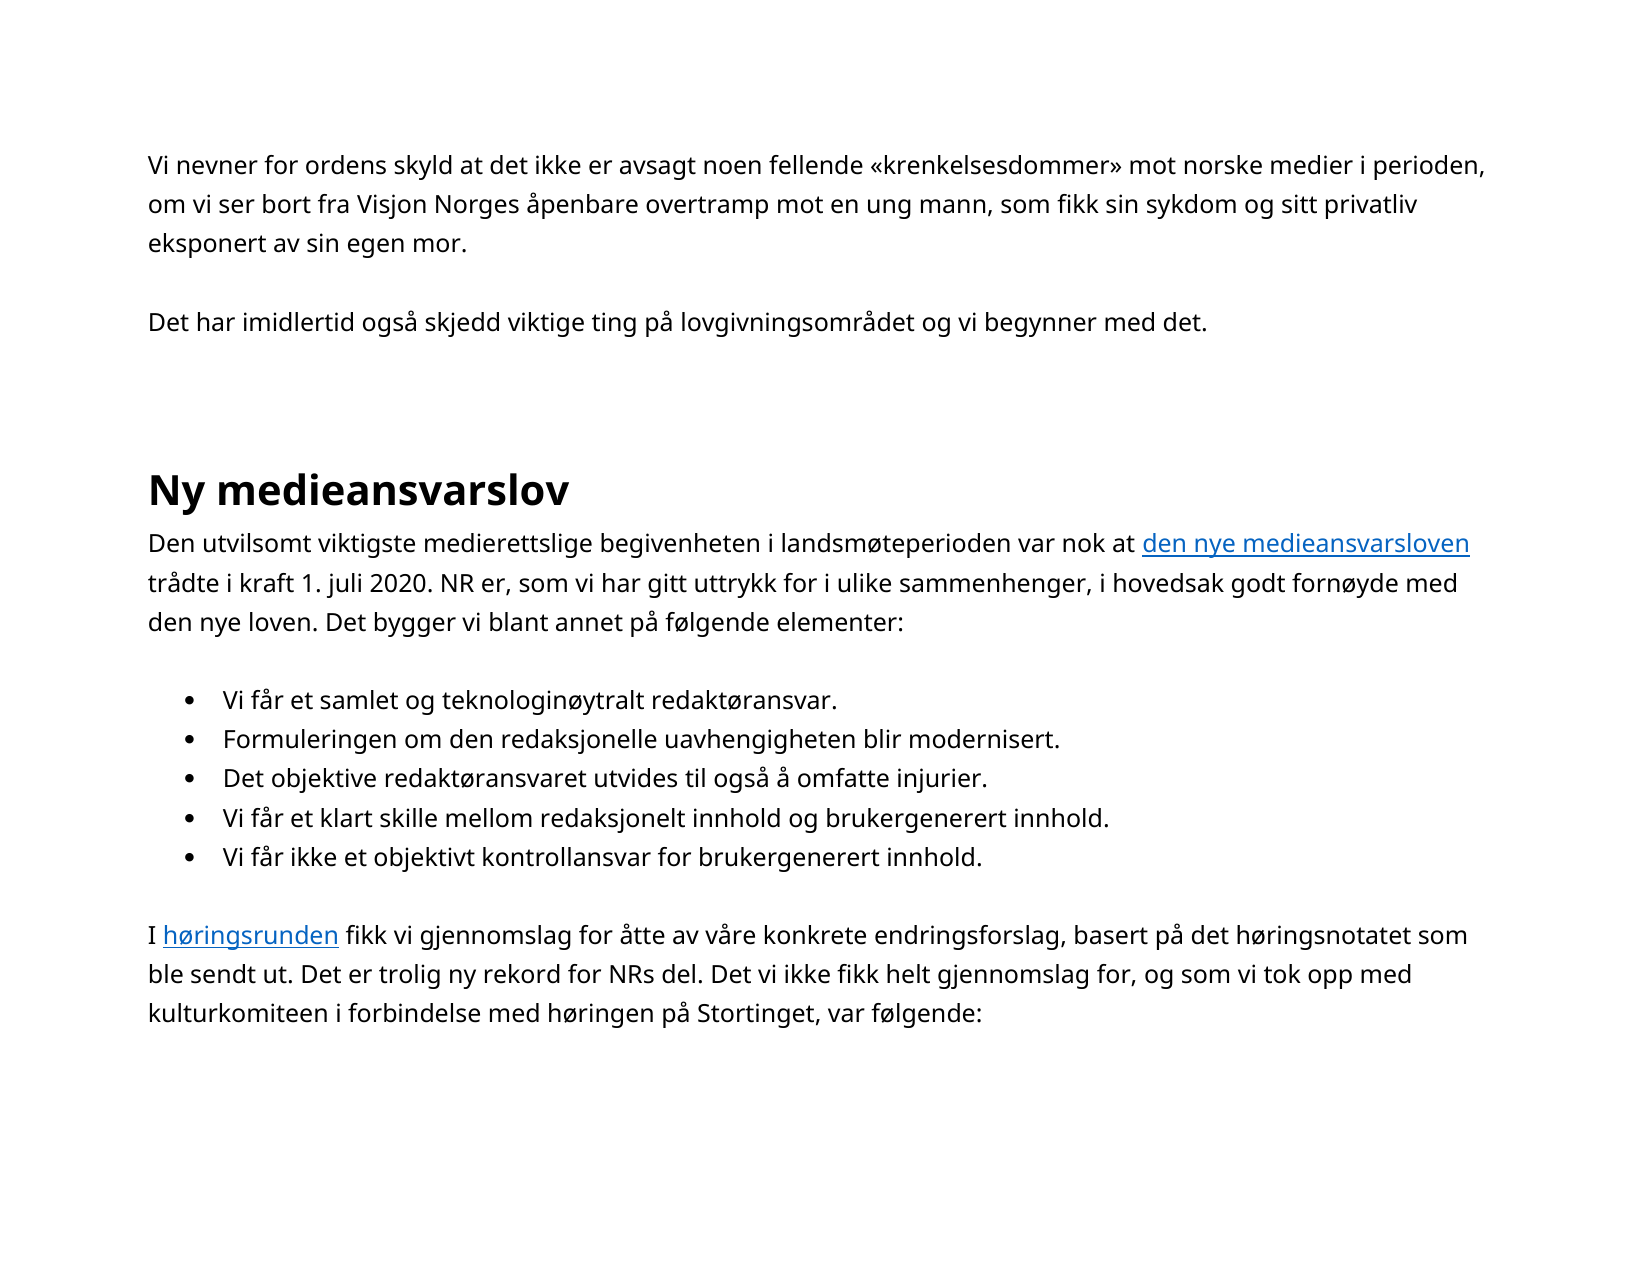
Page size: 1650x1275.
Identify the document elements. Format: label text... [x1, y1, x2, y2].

list Formuleringen om den redaksjonelle uavhengigheten blir modernisert. [185, 722, 1502, 756]
list Vi får et samlet og teknologinøytralt redaktøransvar. [185, 683, 1502, 717]
text Det har imidlertid også skjedd viktige ting på lovgivningsområdet og vi begynner med det. [148, 304, 1502, 338]
text Den utvilsomt viktigste medierettslige begivenheten i landsmøteperioden var nok at den nye medieansvarsloven trådte i kraft 1. juli 2020. NR er, som vi har gitt uttrykk for i ulike sammenhenger, i hovedsak godt fornøyde med den nye loven. Det bygger vi blant annet på følgende elementer: [148, 526, 1502, 638]
text Vi nevner for ordens skyld at det ikke er avsagt noen fellende «krenkelsesdommer» mot norske medier i perioden, om vi ser bort fra Visjon Norges åpenbare overtramp mot en ung mann, som fikk sin sykdom og sitt privatliv eksponert av sin egen mor. [148, 148, 1502, 260]
text I høringsrunden fikk vi gjennomslag for åtte av våre konkrete endringsforslag, basert på det høringsnotatet som ble sendt ut. Det er trolig ny rekord for NRs del. Det vi ikke fikk helt gjennomslag for, og som vi tok opp med kulturkomiteen i forbindelse med høringen på Stortinget, var følgende: [148, 918, 1502, 1030]
list Det objektive redaktøransvaret utvides til også å omfatte injurier. [185, 761, 1502, 795]
text Ny medieansvarslov [148, 461, 1502, 518]
list Vi får et klart skille mellom redaksjonelt innhold og brukergenerert innhold. [185, 800, 1502, 834]
list Vi får ikke et objektivt kontrollansvar for brukergenerert innhold. [185, 839, 1502, 873]
